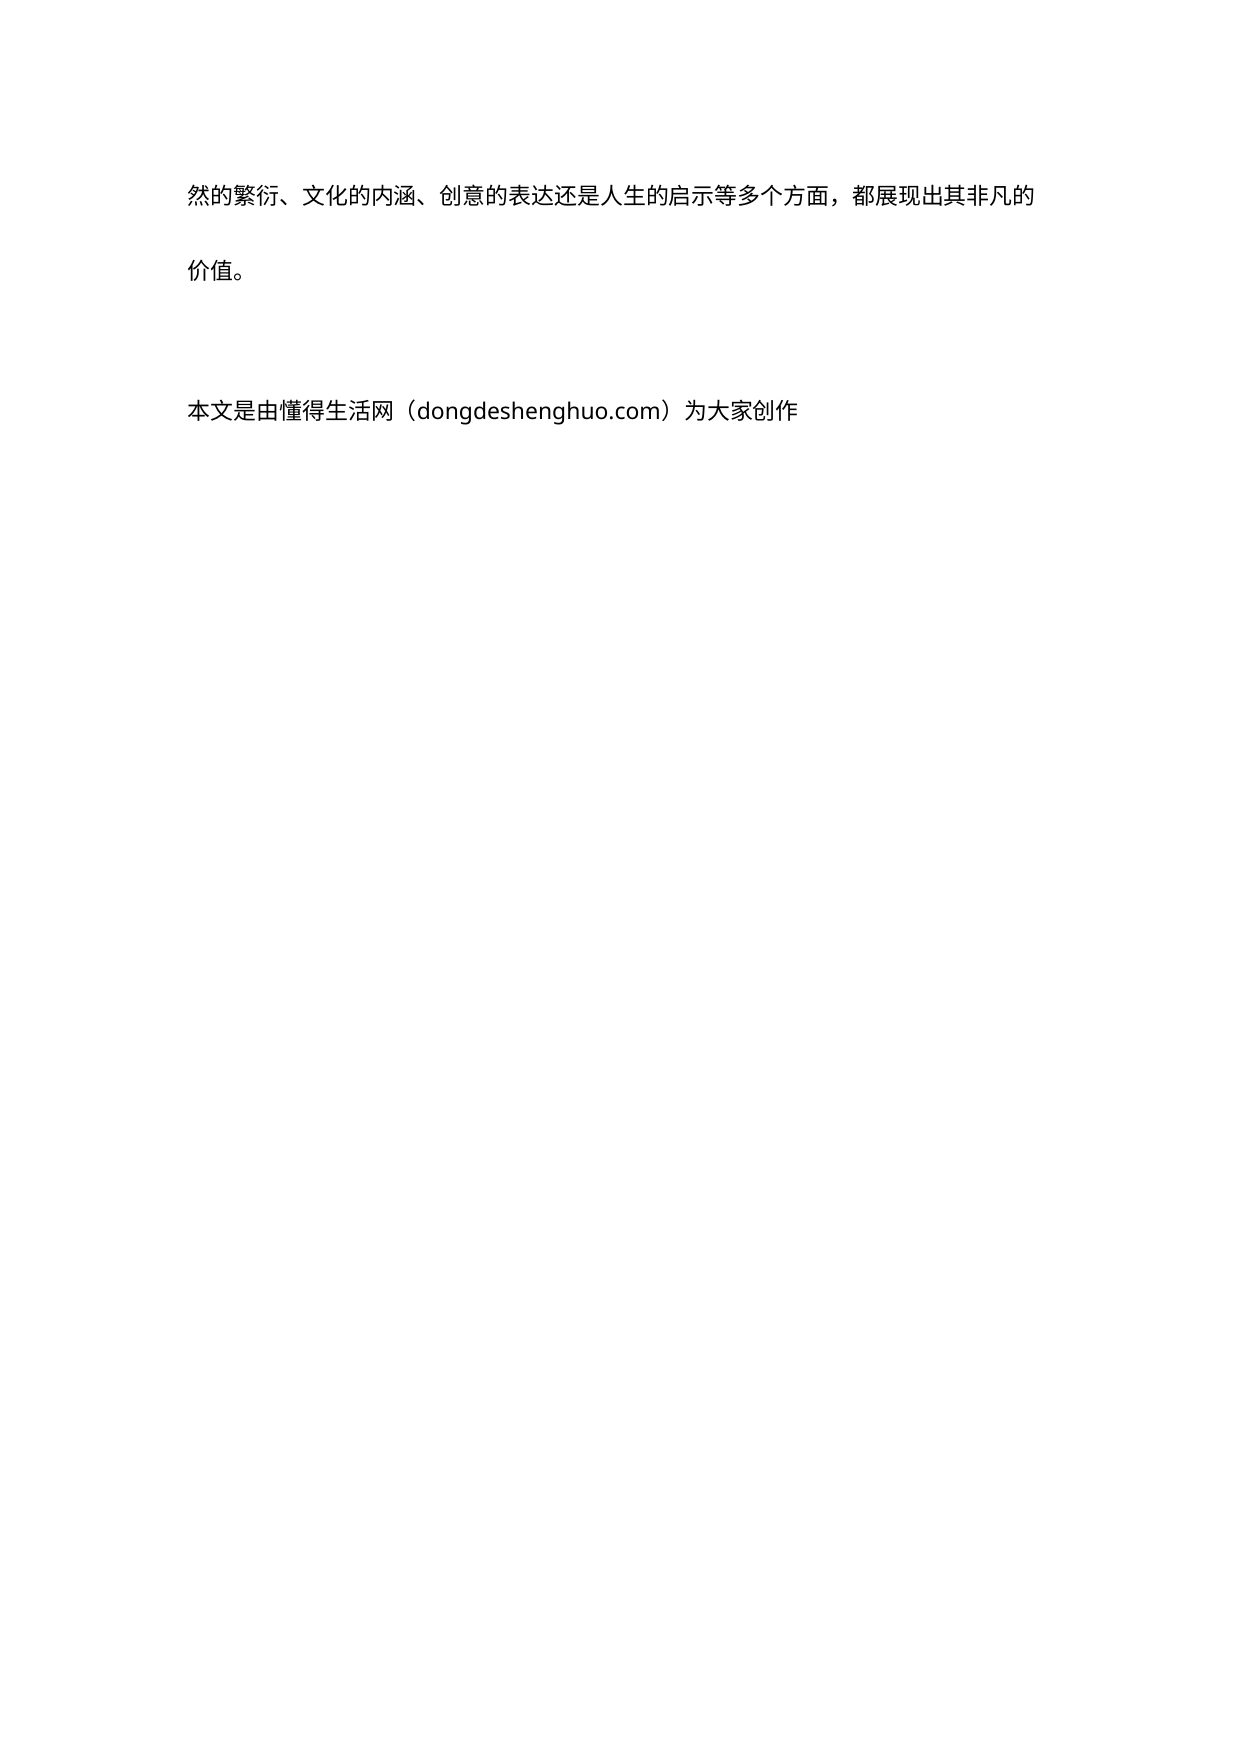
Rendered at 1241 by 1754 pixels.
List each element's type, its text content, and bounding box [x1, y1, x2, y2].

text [187, 162, 1053, 302]
text 本文是由懂得生活网（dongdeshenghuo.com）为大家创作 [187, 377, 1053, 442]
